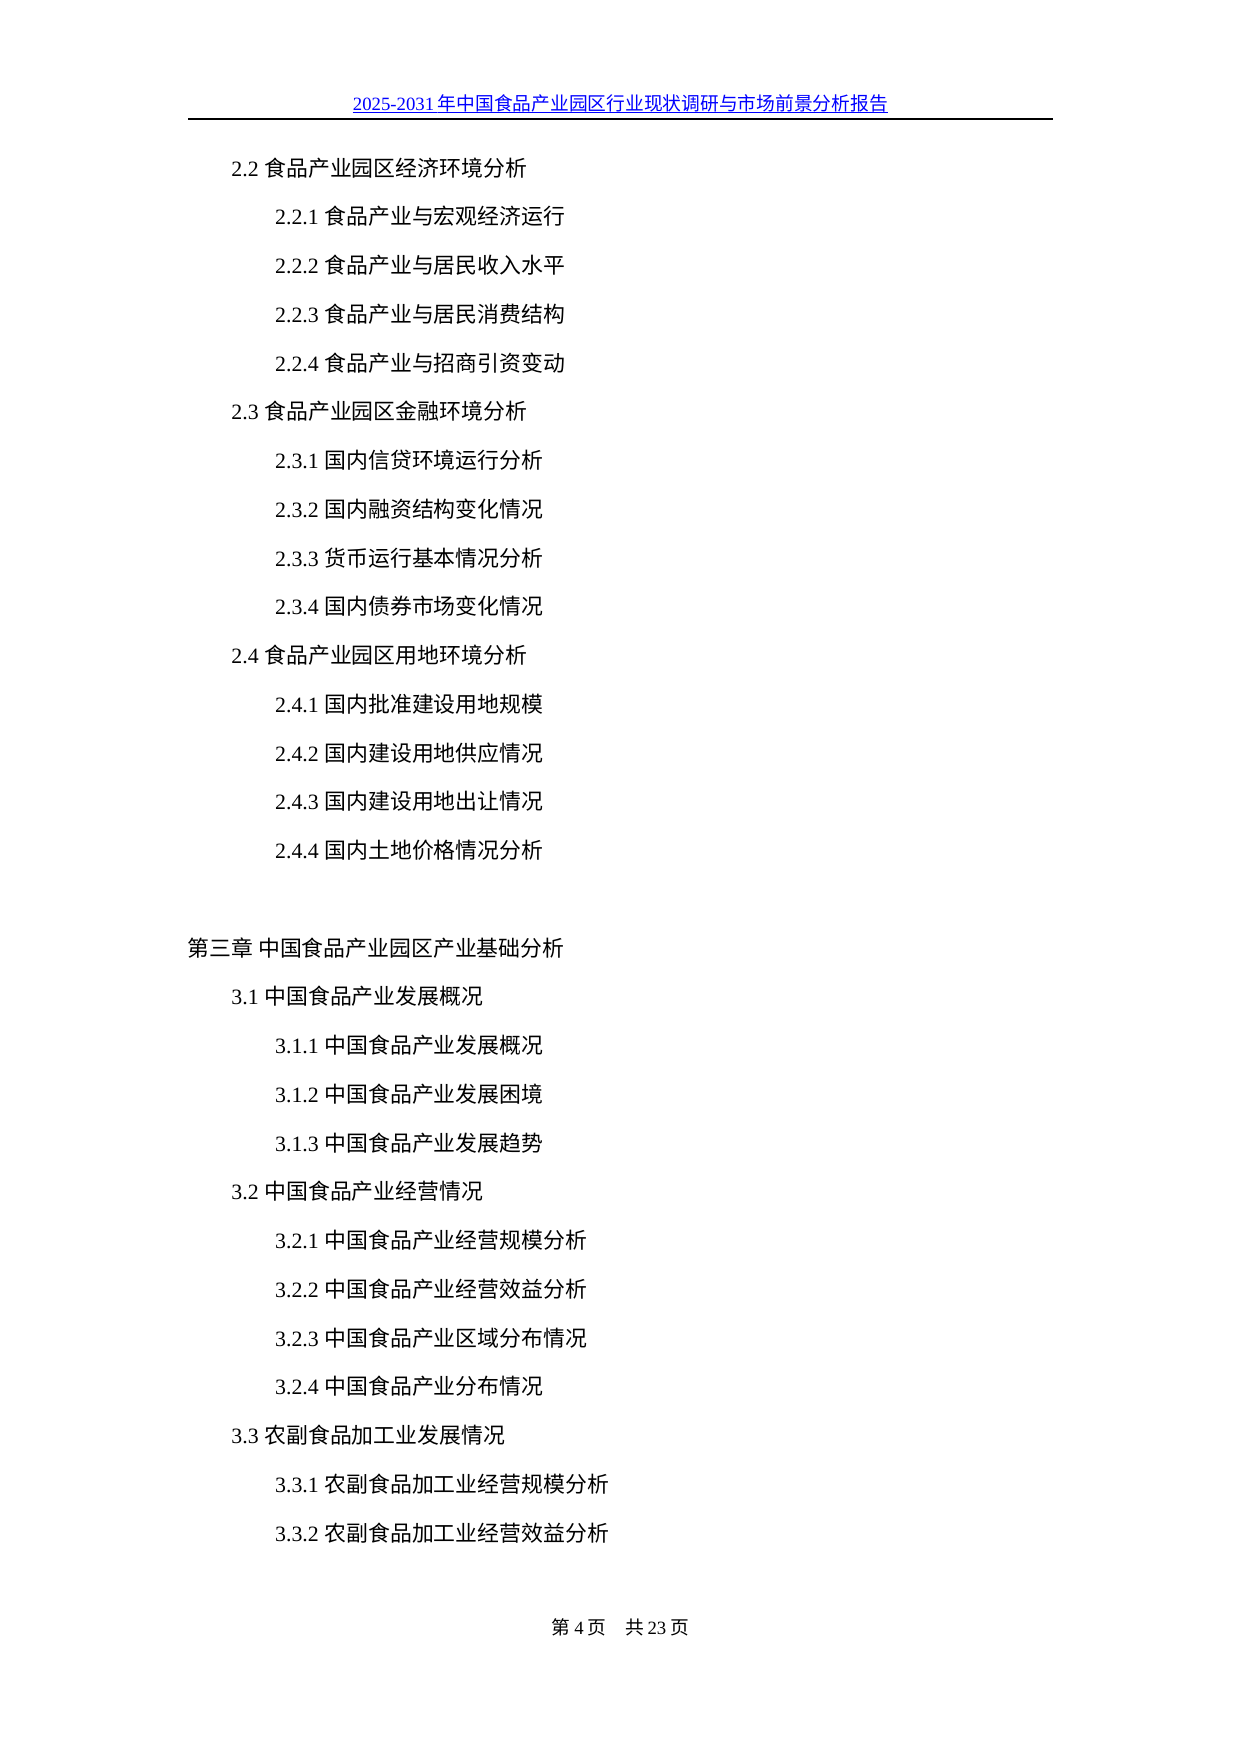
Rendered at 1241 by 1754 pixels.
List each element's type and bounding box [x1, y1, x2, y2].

text [187, 150, 1053, 1548]
